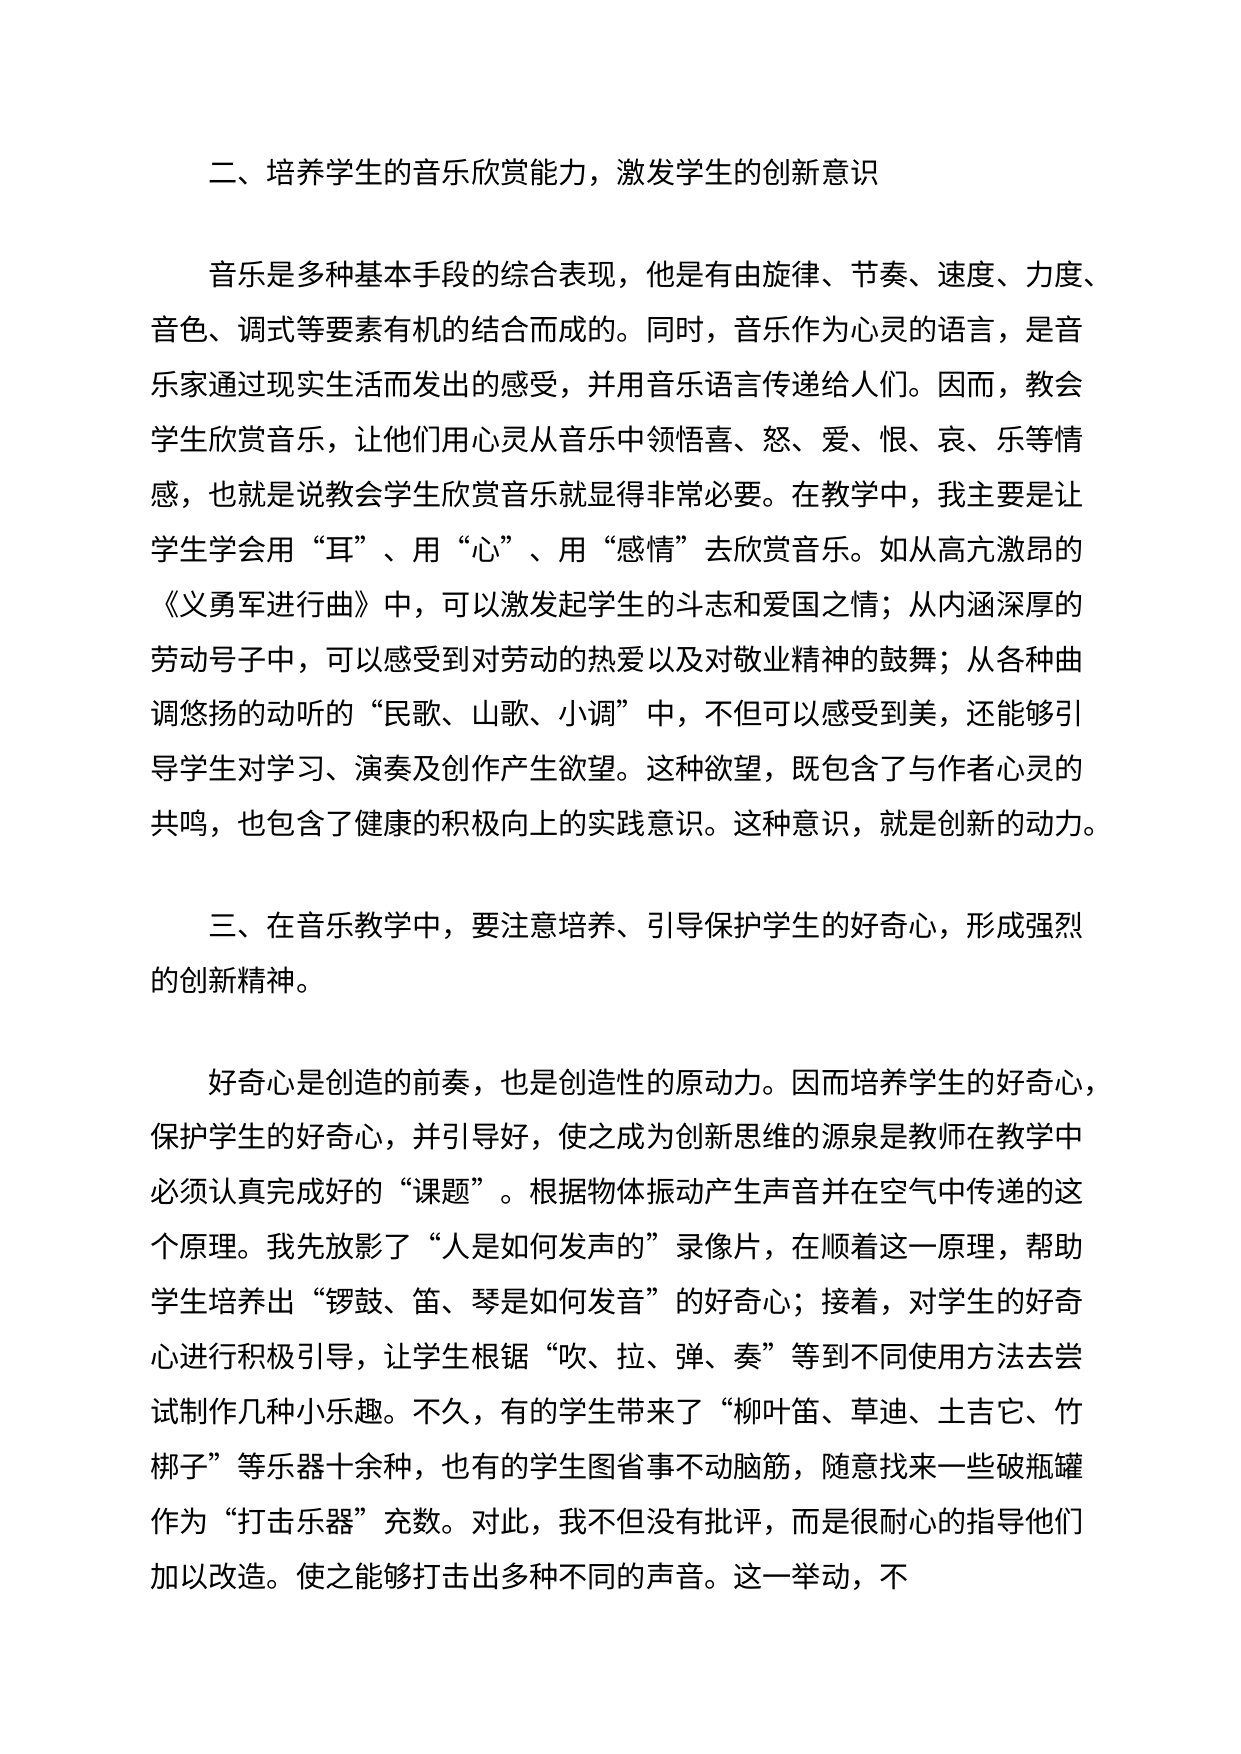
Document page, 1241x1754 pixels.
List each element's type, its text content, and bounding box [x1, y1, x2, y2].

text 好奇心是创造的前奏，也是创造性的原动力。因而培养学生的好奇心，保护学生的好奇心，并引导好，使之成为创新思维的源泉是教师在教学中必须认真完成好的“课题”。根据物体振动产生声音并在空气中传递的这个原理。我先放影了“人是如何发声的”录像片，在顺着这一原理，帮助学生培养出“锣鼓、笛、琴是如何发音”的好奇心；接着，对学生的好奇心进行积极引导，让学生根锯“吹、拉、弹、奏”等到不同使用方法去尝试制作几种小乐趣。不久，有的学生带来了“柳叶笛、草迪、土吉它、竹梆子”等乐器十余种，也有的学生图省事不动脑筋，随意找来一些破瓶罐作为“打击乐器”充数。对此，我不但没有批评，而是很耐心的指导他们加以改造。使之能够打击出多种不同的声音。这一举动，不 [150, 1059, 1090, 1596]
text 音乐是多种基本手段的综合表现，他是有由旋律、节奏、速度、力度、音色、调式等要素有机的结合而成的。同时，音乐作为心灵的语言，是音乐家通过现实生活而发出的感受，并用音乐语言传递给人们。因而，教会学生欣赏音乐，让他们用心灵从音乐中领悟喜、怒、爱、恨、哀、乐等情感，也就是说教会学生欣赏音乐就显得非常必要。在教学中，我主要是让 学生学会用“耳”、用“心”、用“感情”去欣赏音乐。如从高亢激昂的《义勇军进行曲》中，可以激发起学生的斗志和爱国之情；从内涵深厚的劳动号子中，可以感受到对劳动的热爱以及对敬业精神的鼓舞；从各种曲调悠扬的动听的“民歌、山歌、小调”中，不但可以感受到美，还能够引导学生对学习、演奏及创作产生欲望。这种欲望，既包含了与作者心灵的共鸣，也包含了健康的积极向上的实践意识。这种意识，就是创新的动力。 [150, 252, 1090, 843]
text 二、培养学生的音乐欣赏能力，激发学生的创新意识 [150, 150, 1090, 192]
text 三、在音乐教学中，要注意培养、引导保护学生的好奇心，形成强烈的创新精神。 [150, 902, 1090, 1000]
